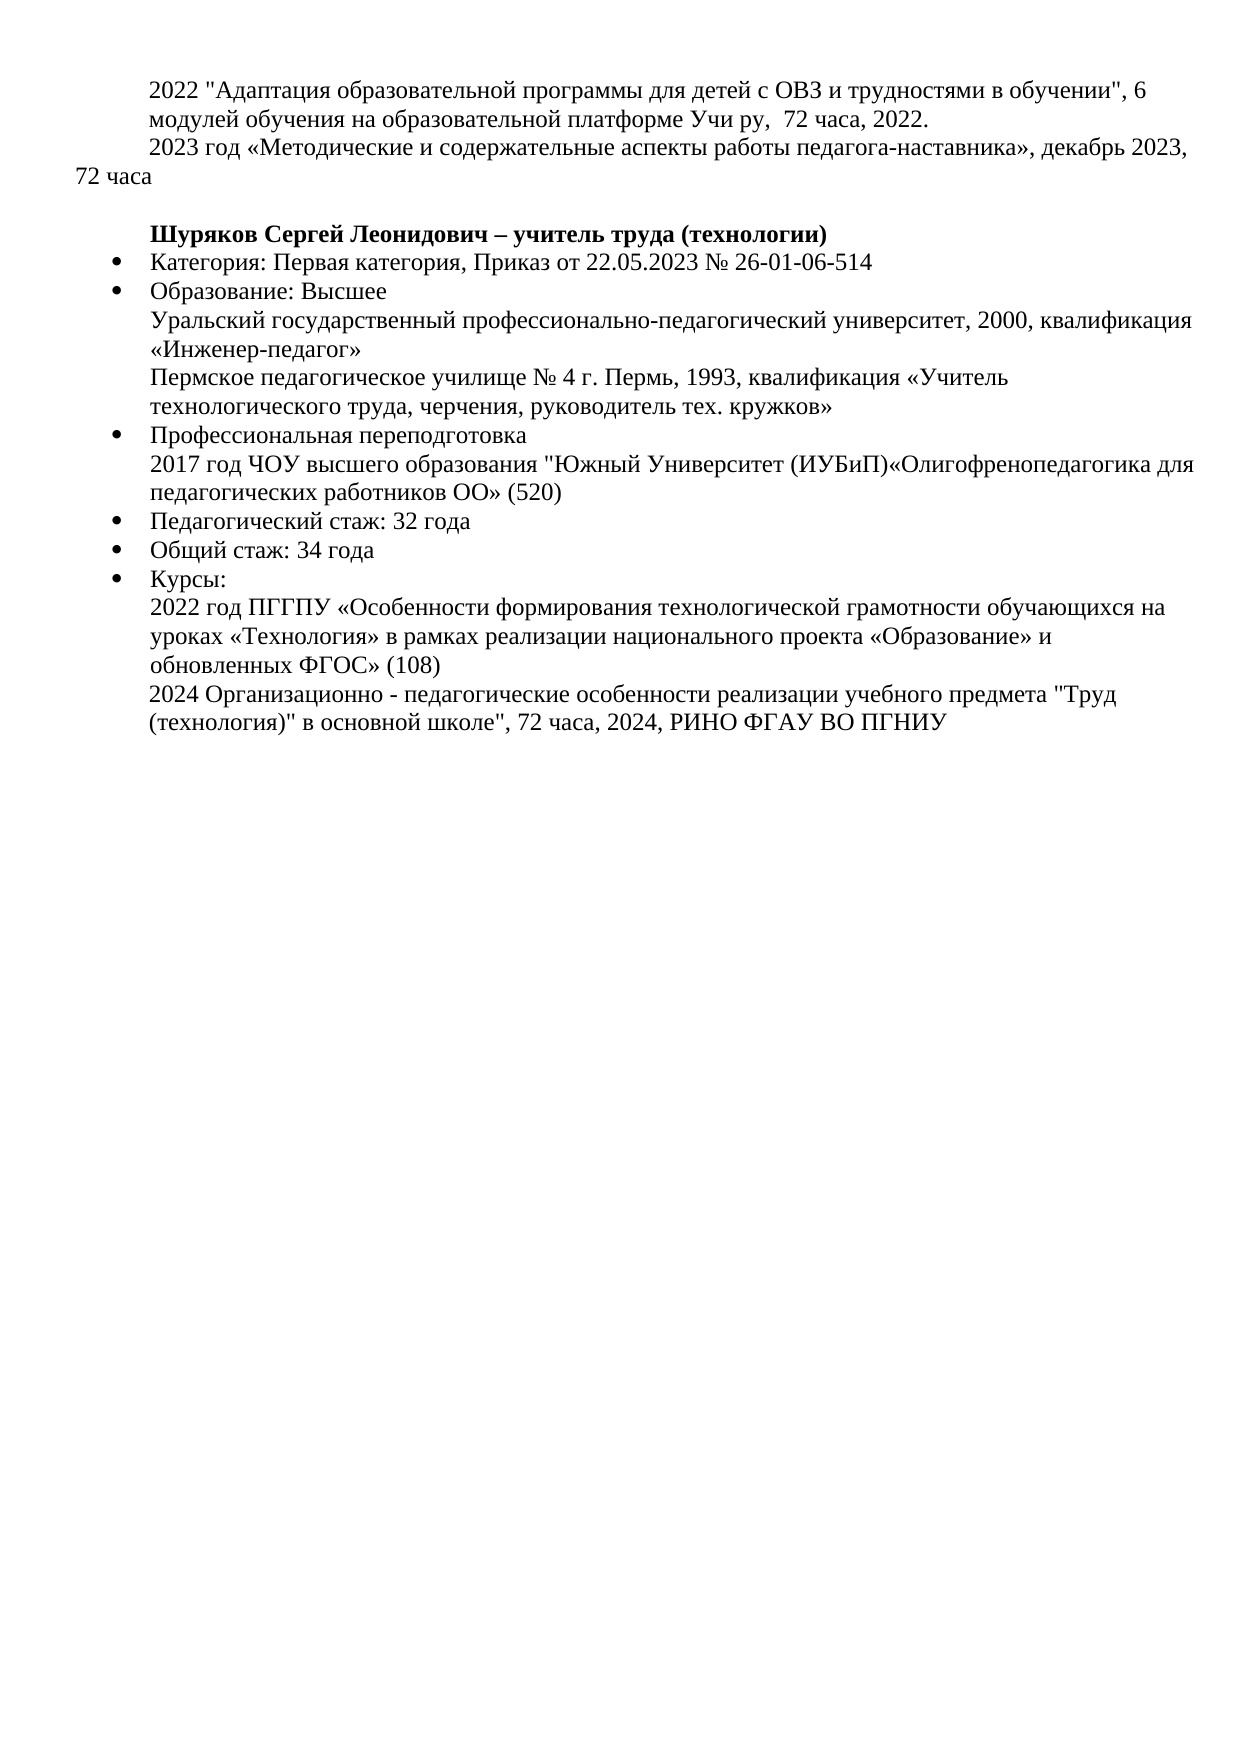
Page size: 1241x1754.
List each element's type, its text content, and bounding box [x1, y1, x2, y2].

list Уральский государственный профессионально-педагогический университет, 2000, квалификация «Инженер-педагог» [150, 305, 1196, 362]
list Категория: Первая категория, Приказ от 22.05.2023 № 26-01-06-514 [112, 247, 1196, 276]
text 2023 год «Методические и содержательные аспекты работы педагога-наставника», декабрь 2023, 72 часа [75, 132, 1196, 190]
list Пермское педагогическое училище № 4 г. Пермь, 1993, квалификация «Учитель технологического труда, черчения, руководитель тех. кружков» [150, 362, 1196, 420]
list Шуряков Сергей Леонидович – учитель труда (технологии) [150, 219, 1196, 247]
list Образование: Высшее [112, 276, 1196, 305]
list Педагогический стаж: 32 года [112, 506, 1196, 535]
list 2022 год ПГГПУ «Особенности формирования технологической грамотности обучающихся на уроках «Технология» в рамках реализации национального проекта «Образование» и обновленных ФГОС» (108) [150, 592, 1196, 679]
list 2017 год ЧОУ высшего образования "Южный Университет (ИУБиП)«Олигофренопедагогика для педагогических работников ОО» (520) [150, 449, 1196, 506]
text 2022 "Адаптация образовательной программы для детей с ОВЗ и трудностями в обучении", 6 модулей обучения на образовательной платформе Учи ру, 72 часа, 2022. [149, 75, 1196, 132]
text 2024 Организационно - педагогические особенности реализации учебного предмета "Труд (технология)" в основной школе", 72 часа, 2024, РИНО ФГАУ ВО ПГНИУ [149, 679, 1196, 736]
list Профессиональная переподготовка [112, 420, 1196, 449]
list Курсы: [112, 564, 1196, 592]
list Общий стаж: 34 года [112, 535, 1196, 564]
